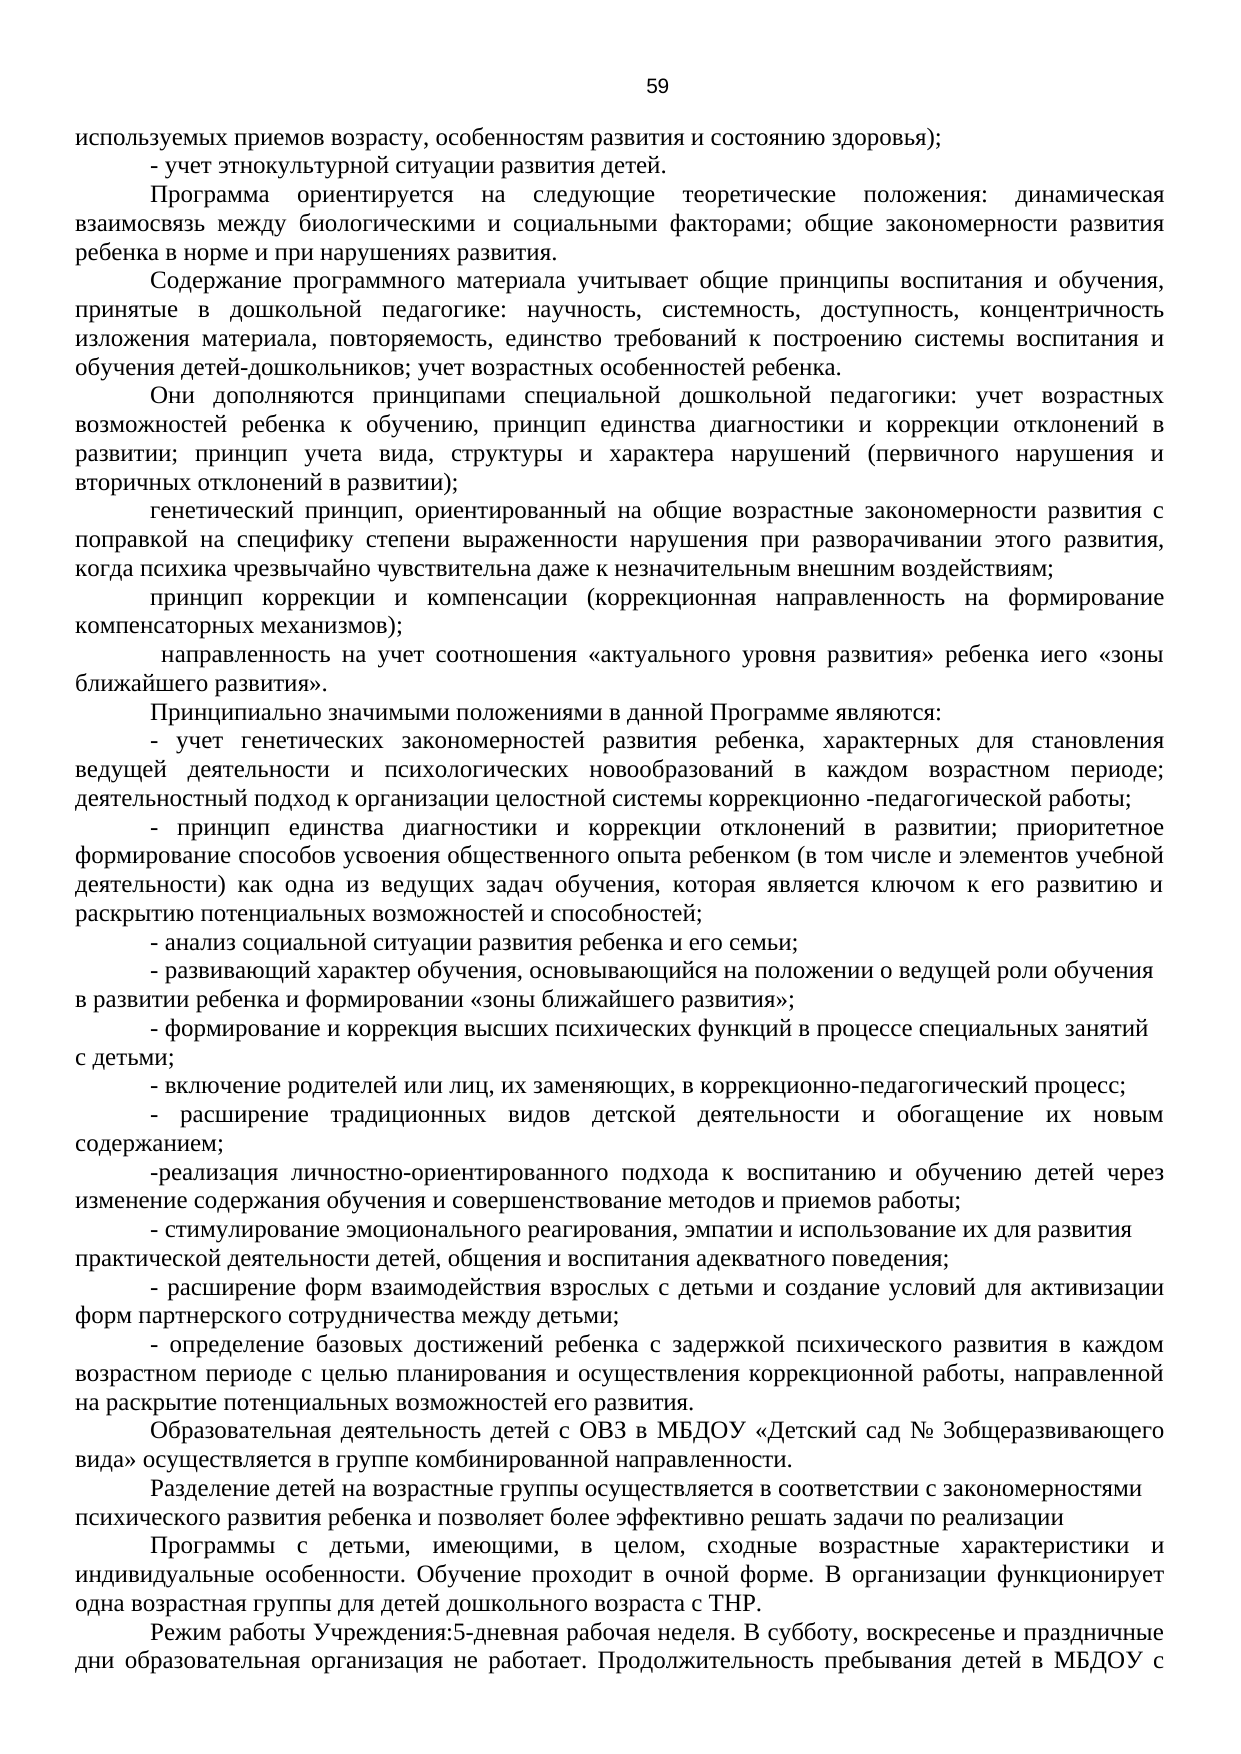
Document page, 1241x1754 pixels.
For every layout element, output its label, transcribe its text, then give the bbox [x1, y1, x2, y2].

text Программы с детьми, имеющими, в целом, сходные возрастные характеристики и индивидуальные особенности. Обучение проходит в очной форме. В организации функционирует одна возрастная группы для детей дошкольного возраста с ТНР. [75, 1530, 1165, 1617]
text Принципиально значимыми положениями в данной Программе являются: [75, 697, 1165, 725]
text - учет генетических закономерностей развития ребенка, характерных для становления ведущей деятельности и психологических новообразований в каждом возрастном периоде; деятельностный подход к организации целостной системы коррекционно -педагогической работы; [75, 725, 1165, 812]
text в развитии ребенка и формировании «зоны ближайшего развития»; [75, 984, 1165, 1013]
text направленность на учет соотношения «актуального уровня развития» ребенка иего «зоны ближайшего развития». [75, 639, 1165, 697]
text - учет этнокультурной ситуации развития детей. [75, 150, 1165, 179]
text практической деятельности детей, общения и воспитания адекватного поведения; [75, 1243, 1165, 1272]
text -реализация личностно-ориентированного подхода к воспитанию и обучению детей через изменение содержания обучения и совершенствование методов и приемов работы; [75, 1157, 1165, 1214]
text - развивающий характер обучения, основывающийся на положении о ведущей роли обучения [75, 955, 1165, 984]
text психического развития ребенка и позволяет более эффективно решать задачи по реализации [75, 1502, 1165, 1530]
text - расширение форм взаимодействия взрослых с детьми и создание условий для активизации форм партнерского сотрудничества между детьми; [75, 1272, 1165, 1329]
text Образовательная деятельность детей с ОВЗ в МБДОУ «Детский сад № 3общеразвивающего вида» осуществляется в группе комбинированной направленности. [75, 1415, 1165, 1473]
text принцип коррекции и компенсации (коррекционная направленность на формирование компенсаторных механизмов); [75, 582, 1165, 639]
text - стимулирование эмоционального реагирования, эмпатии и использование их для развития [75, 1214, 1165, 1243]
text - расширение традиционных видов детской деятельности и обогащение их новым содержанием; [75, 1099, 1165, 1157]
text - формирование и коррекция высших психических функций в процессе специальных занятий [75, 1013, 1165, 1042]
text - включение родителей или лиц, их заменяющих, в коррекционно-педагогический процесс; [75, 1070, 1165, 1099]
text Разделение детей на возрастные группы осуществляется в соответствии с закономерностями [75, 1473, 1165, 1502]
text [75, 1617, 1165, 1674]
text Они дополняются принципами специальной дошкольной педагогики: учет возрастных возможностей ребенка к обучению, принцип единства диагностики и коррекции отклонений в развитии; принцип учета вида, структуры и характера нарушений (первичного нарушения и вторичных отклонений в развитии); [75, 380, 1165, 495]
text - анализ социальной ситуации развития ребенка и его семьи; [75, 927, 1165, 955]
text - определение базовых достижений ребенка с задержкой психического развития в каждом возрастном периоде с целью планирования и осуществления коррекционной работы, направленной на раскрытие потенциальных возможностей его развития. [75, 1329, 1165, 1415]
text - принцип единства диагностики и коррекции отклонений в развитии; приоритетное формирование способов усвоения общественного опыта ребенком (в том числе и элементов учебной деятельности) как одна из ведущих задач обучения, которая является ключом к его развитию и раскрытию потенциальных возможностей и способностей; [75, 812, 1165, 927]
text с детьми; [75, 1042, 1165, 1070]
text Содержание программного материала учитывает общие принципы воспитания и обучения, принятые в дошкольной педагогике: научность, системность, доступность, концентричность изложения материала, повторяемость, единство требований к построению системы воспитания и обучения детей-дошкольников; учет возрастных особенностей ребенка. [75, 265, 1165, 380]
text Программа ориентируется на следующие теоретические положения: динамическая взаимосвязь между биологическими и социальными факторами; общие закономерности развития ребенка в норме и при нарушениях развития. [75, 179, 1165, 265]
text генетический принцип, ориентированный на общие возрастные закономерности развития с поправкой на специфику степени выраженности нарушения при разворачивании этого развития, когда психика чрезвычайно чувствительна даже к незначительным внешним воздействиям; [75, 495, 1165, 582]
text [75, 122, 1165, 150]
